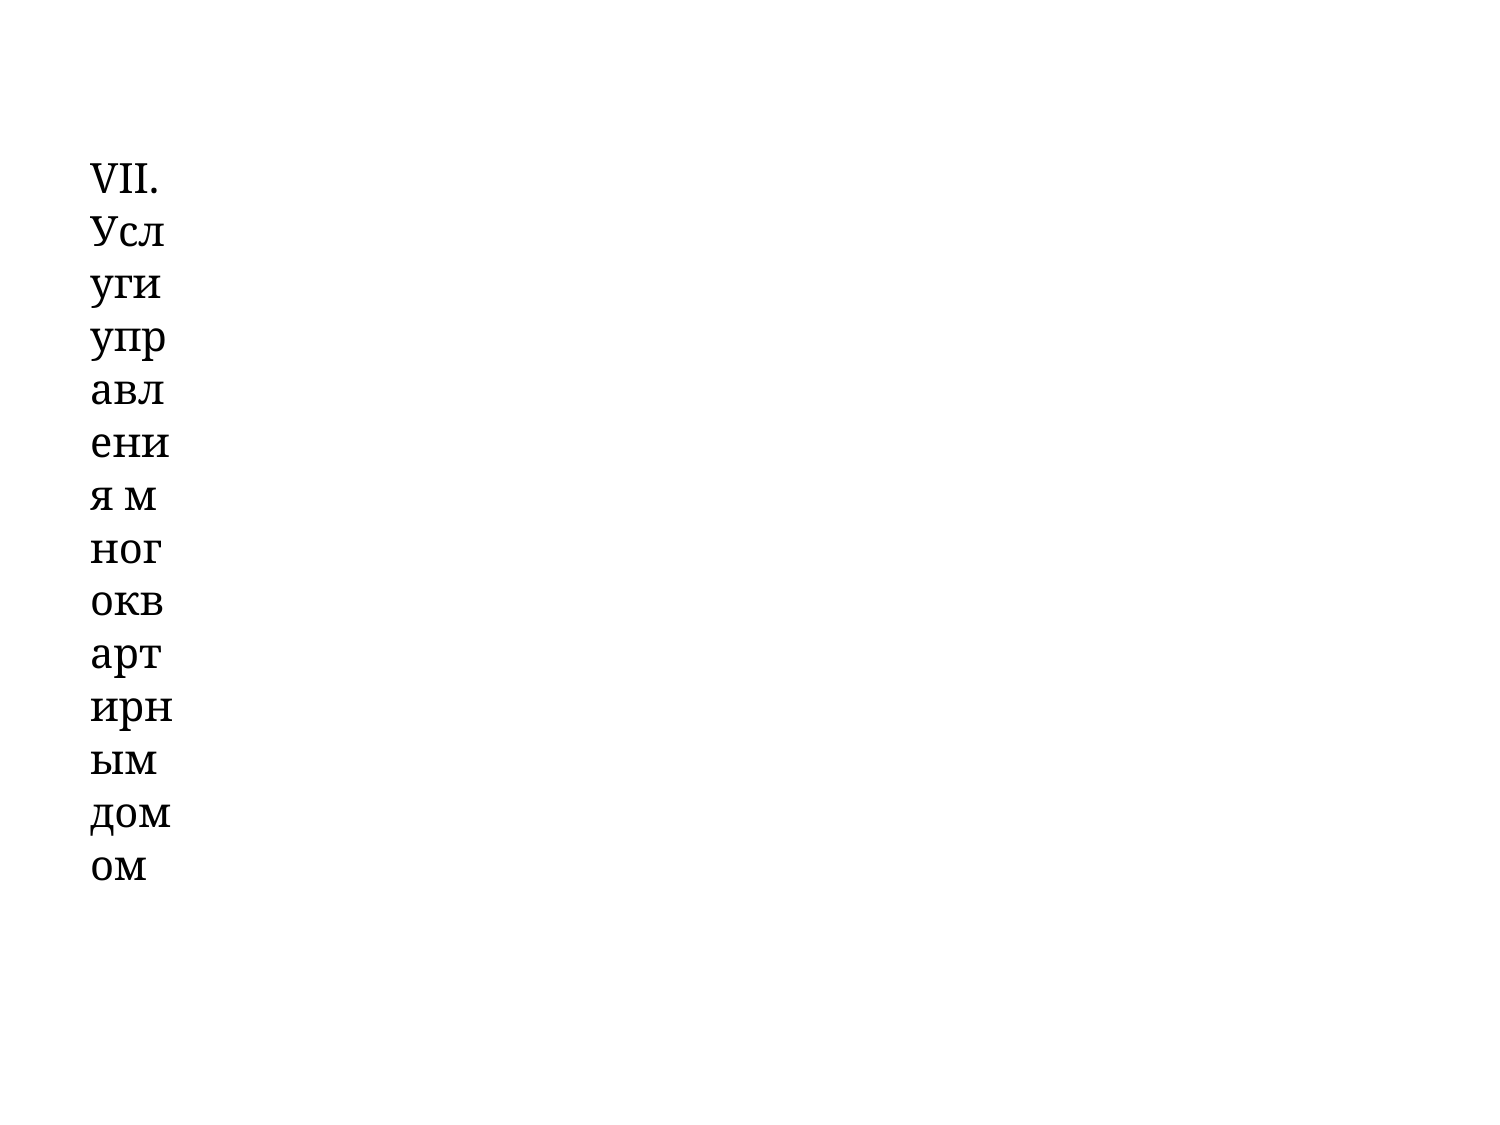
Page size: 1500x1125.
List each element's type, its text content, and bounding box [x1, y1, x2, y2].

text VII. Услуги управления многоквартирным домом [90, 151, 135, 346]
text VII. Услуги управления многоквартирным домом [90, 330, 135, 891]
